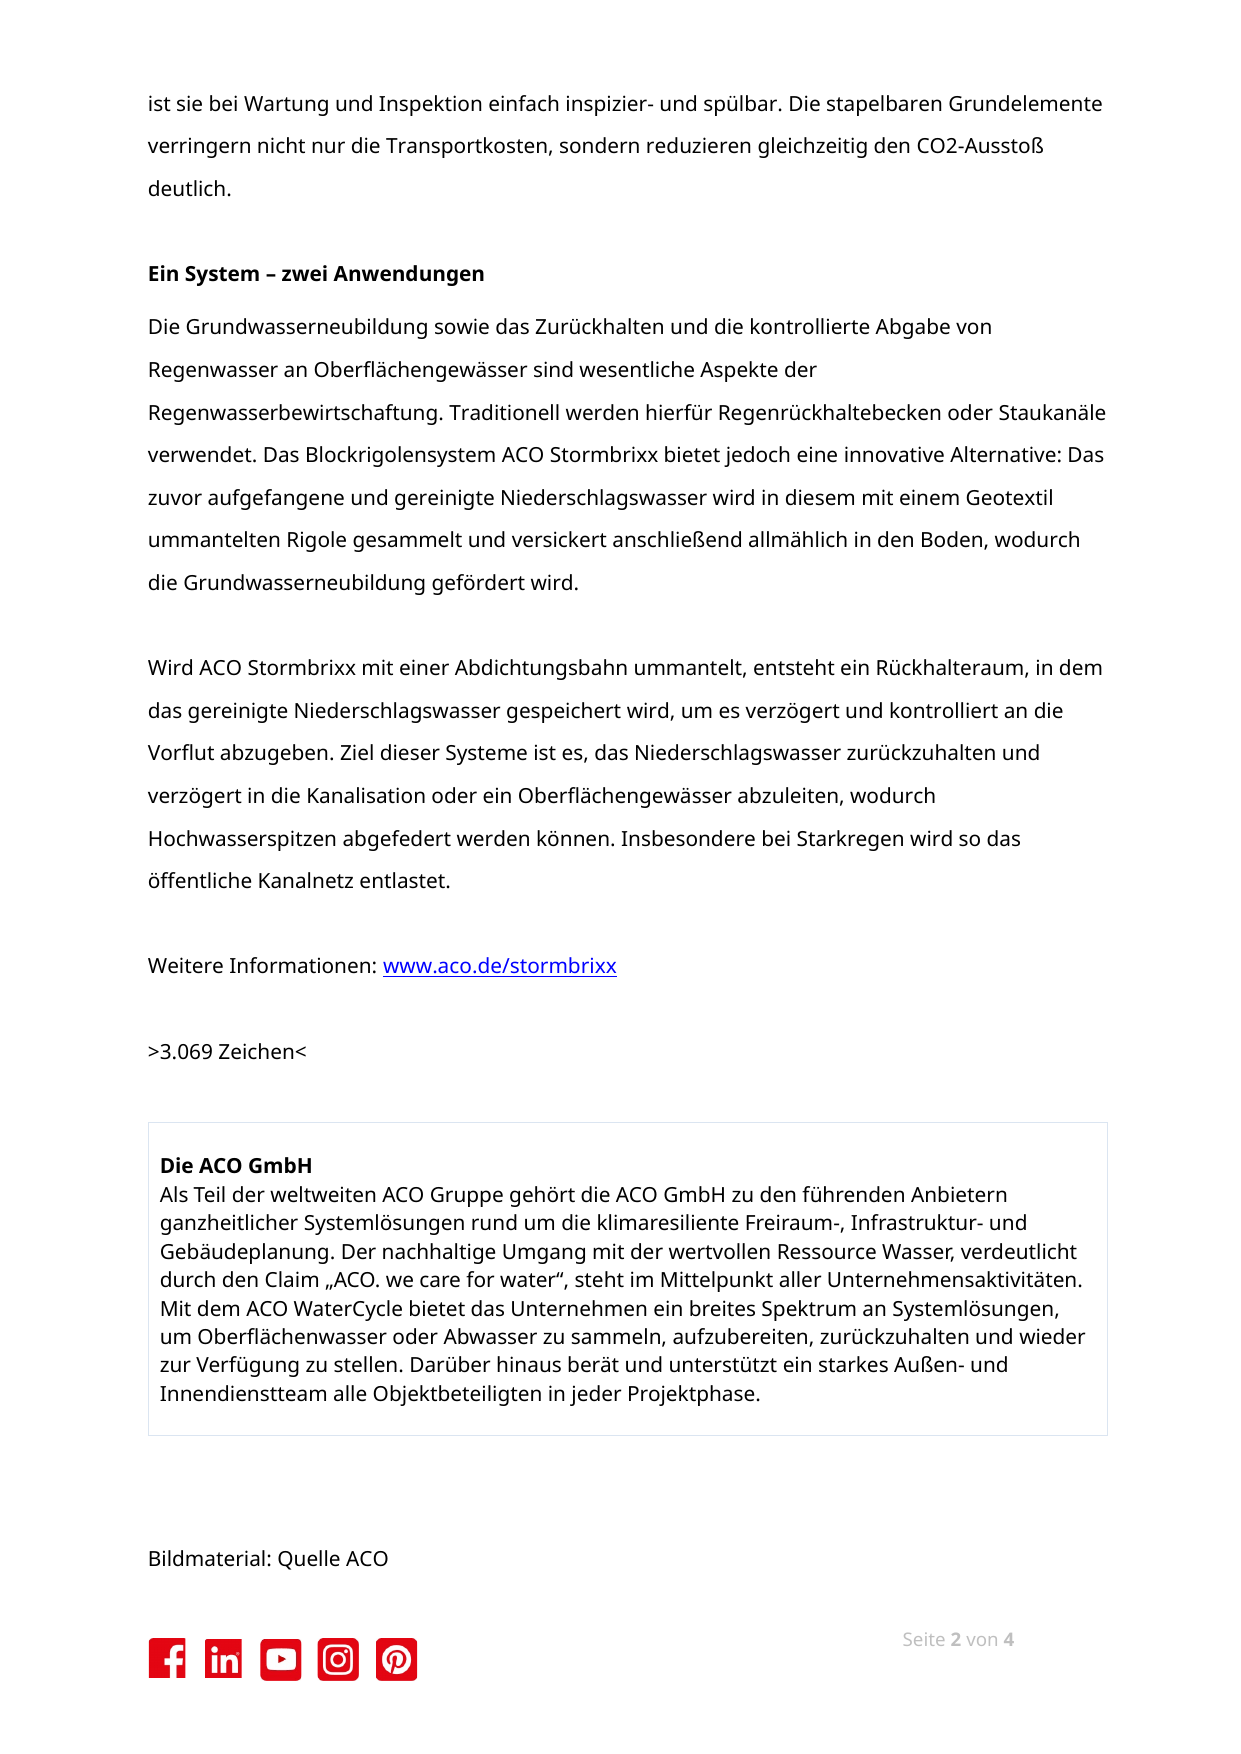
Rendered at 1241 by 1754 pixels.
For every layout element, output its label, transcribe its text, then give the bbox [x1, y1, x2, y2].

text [148, 89, 1107, 202]
picture [203, 1639, 242, 1677]
text Bildmaterial: Quelle ACO [148, 1544, 1107, 1573]
picture [376, 1638, 418, 1681]
picture [317, 1638, 359, 1681]
text Weitere Informationen: www.aco.de/stormbrixx [148, 952, 1107, 980]
picture [260, 1639, 302, 1681]
text >3.069 Zeichen< [148, 1037, 1107, 1065]
text Wird ACO Stormbrixx mit einer Abdichtungsbahn ummantelt, entsteht ein Rückhalteraum, in dem das gereinigte Niederschlagswasser gespeichert wird, um es verzögert und kontrolliert an die Vorflut abzugeben. Ziel dieser Systeme ist es, das Niederschlagswasser zurückzuhalten und verzögert in die Kanalisation oder ein Oberflächengewässer abzuleiten, wodurch Hochwasserspitzen abgefedert werden können. Insbesondere bei Starkregen wird so das öffentliche Kanalnetz entlastet. [148, 653, 1107, 895]
text Die Grundwasserneubildung sowie das Zurückhalten und die kontrollierte Abgabe von Regenwasser an Oberflächengewässer sind wesentliche Aspekte der Regenwasserbewirtschaftung. Traditionell werden hierfür Regenrückhaltebecken oder Staukanäle verwendet. Das Blockrigolensystem ACO Stormbrixx bietet jedoch eine innovative Alternative: Das zuvor aufgefangene und gereinigte Niederschlagswasser wird in diesem mit einem Geotextil ummantelten Rigole gesammelt und versickert anschließend allmählich in den Boden, wodurch die Grundwasserneubildung gefördert wird. [148, 312, 1107, 597]
table_header Die ACO GmbH Als Teil der weltweiten ACO Gruppe gehört die ACO GmbH zu den führenden Anbietern ganzheitlicher Systemlösungen rund um die klimaresiliente Freiraum-, Infrastruktur- und Gebäudeplanung. Der nachhaltige Umgang mit der wertvollen Ressource Wasser, verdeutlicht durch den Claim „ACO. we care for water“, steht im Mittelpunkt aller Unternehmensaktivitäten. Mit dem ACO WaterCycle bietet das Unternehmen ein breites Spektrum an Systemlösungen, um Oberflächenwasser oder Abwasser zu sammeln, aufzubereiten, zurückzuhalten und wieder zur Verfügung zu stellen. Darüber hinaus berät und unterstützt ein starkes Außen- und Innendienstteam alle Objektbeteiligten in jeder Projektphase. [149, 1123, 1107, 1435]
text Ein System – zwei Anwendungen [148, 259, 1107, 287]
picture [147, 1638, 186, 1677]
